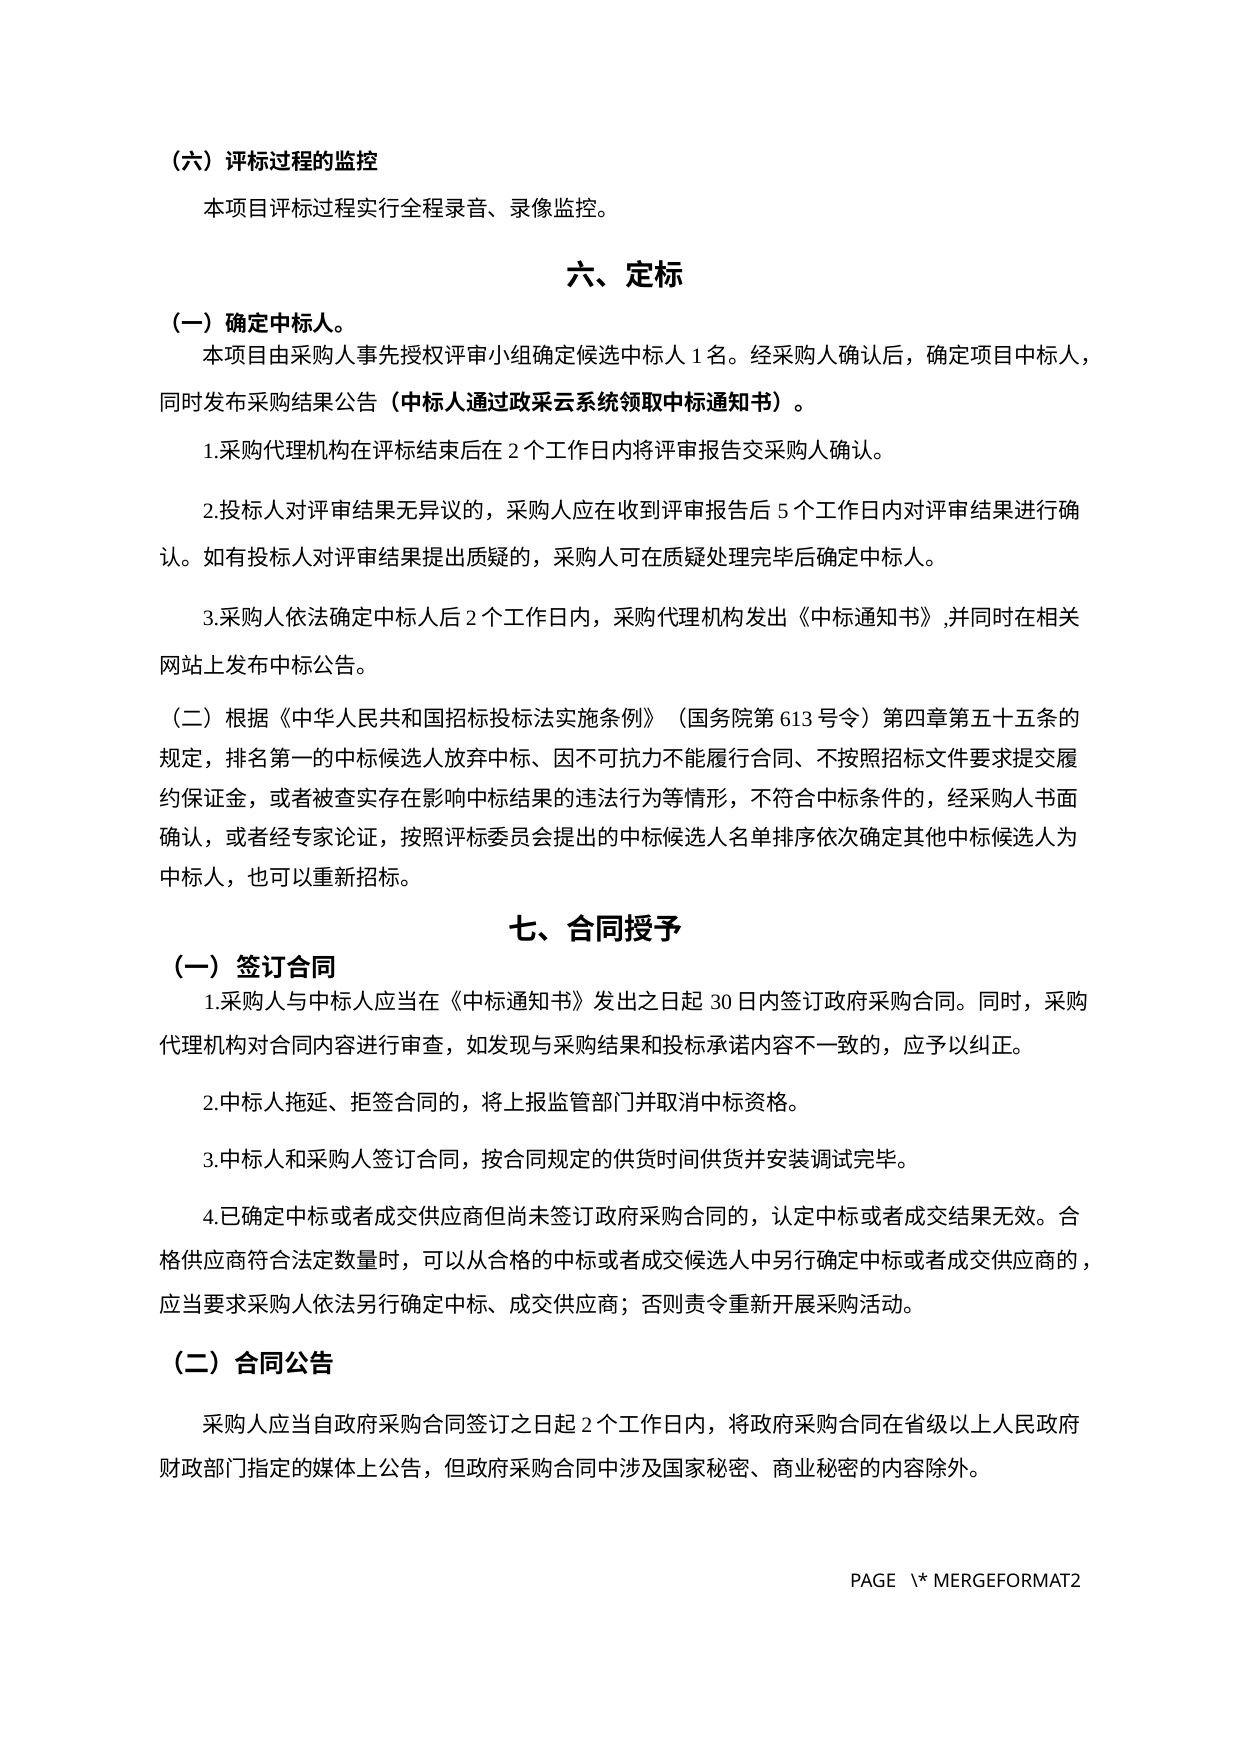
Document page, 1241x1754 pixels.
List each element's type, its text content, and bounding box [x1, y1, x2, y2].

text （一）确定中标人。 [159, 306, 1081, 338]
text 本项目评标过程实行全程录音、录像监控。 [159, 191, 1081, 223]
text （二）根据《中华人民共和国招标投标法实施条例》（国务院第613号令）第四章第五十五条的规定，排名第一的中标候选人放弃中标、因不可抗力不能履行合同、不按照招标文件要求提交履约保证金，或者被查实存在影响中标结果的违法行为等情形，不符合中标条件的，经采购人书面确认，或者经专家论证，按照评标委员会提出的中标候选人名单排序依次确定其他中标候选人为中标人，也可以重新招标。 [159, 695, 1081, 893]
text 1.采购人与中标人应当在《中标通知书》发出之日起30日内签订政府采购合同。同时，采购代理机构对合同内容进行审查，如发现与采购结果和投标承诺内容不一致的，应予以纠正。 [159, 984, 1090, 1060]
text （二）合同公告 [159, 1344, 1081, 1380]
text 3.采购人依法确定中标人后2个工作日内，采购代理机构发出《中标通知书》,并同时在相关网站上发布中标公告。 [159, 600, 1081, 679]
text 3.中标人和采购人签订合同，按合同规定的供货时间供货并安装调试完毕。 [159, 1142, 1081, 1173]
list 签订合同 [159, 948, 1090, 984]
text 4.已确定中标或者成交供应商但尚未签订政府采购合同的，认定中标或者成交结果无效。合格供应商符合法定数量时，可以从合格的中标或者成交候选人中另行确定中标或者成交供应商的，应当要求采购人依法另行确定中标、成交供应商；否则责令重新开展采购活动。 [159, 1199, 1081, 1319]
text 采购人应当自政府采购合同签订之日起2个工作日内，将政府采购合同在省级以上人民政府财政部门指定的媒体上公告，但政府采购合同中涉及国家秘密、商业秘密的内容除外。 [159, 1407, 1081, 1483]
text 六、定标 [159, 251, 1090, 293]
text 2.投标人对评审结果无异议的，采购人应在收到评审报告后5个工作日内对评审结果进行确认。如有投标人对评审结果提出质疑的，采购人可在质疑处理完毕后确定中标人。 [159, 493, 1081, 572]
text （六）评标过程的监控 [159, 144, 1081, 175]
text 1.采购代理机构在评标结束后在2个工作日内将评审报告交采购人确认。 [159, 433, 1081, 464]
text 本项目由采购人事先授权评审小组确定候选中标人1名。经采购人确认后，确定项目中标人，同时发布采购结果公告（中标人通过政采云系统领取中标通知书）。 [159, 338, 1081, 417]
text 七、合同授予 [159, 906, 1090, 948]
text 2.中标人拖延、拒签合同的，将上报监管部门并取消中标资格。 [159, 1085, 1081, 1117]
